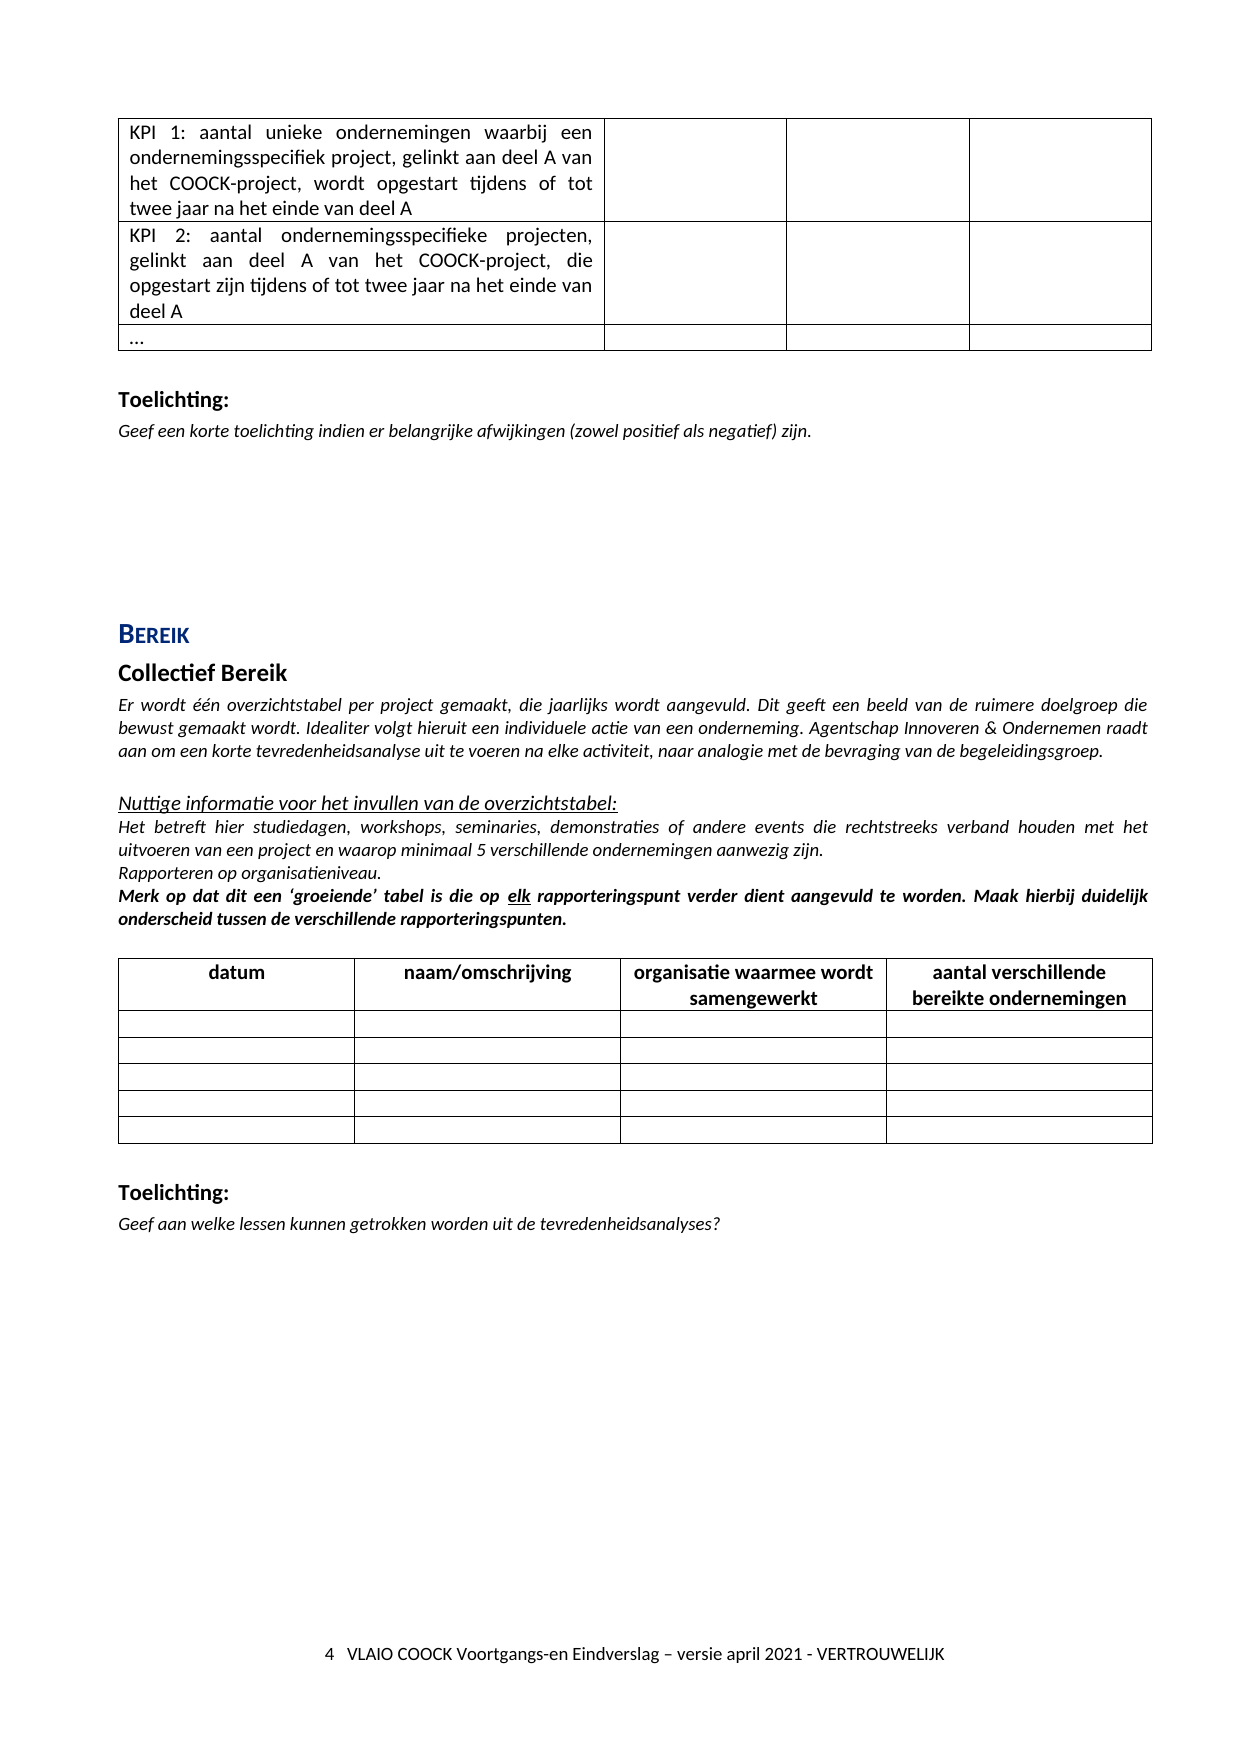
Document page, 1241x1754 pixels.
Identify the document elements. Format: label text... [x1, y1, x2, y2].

table_cell [787, 325, 969, 350]
table_cell [119, 1117, 354, 1142]
text Het betreft hier studiedagen, workshops, seminaries, demonstraties of andere events die rechtstreeks verband houden met het uitvoeren van een project en waarop minimaal 5 verschillende ondernemingen aanwezig zijn. [118, 816, 1152, 861]
table_cell [970, 119, 1151, 221]
subtitle Toelichting: [118, 1178, 1152, 1206]
text Er wordt één overzichtstabel per project gemaakt, die jaarlijks wordt aangevuld. Dit geeft een beeld van de ruimere doelgroep die bewust gemaakt wordt. Idealiter volgt hieruit een individuele actie van een onderneming. Agentschap Innoveren & Ondernemen raadt aan om een korte tevredenheidsanalyse uit te voeren na elke activiteit, naar analogie met de bevraging van de begeleidingsgroep. [118, 693, 1152, 762]
table_cell … [119, 325, 604, 350]
table_cell [887, 1091, 1152, 1116]
text Rapporteren op organisatieniveau. [118, 861, 1152, 884]
table_cell [119, 1064, 354, 1089]
table_cell [355, 1064, 620, 1089]
table_header organisatie waarmee wordt samengewerkt [621, 959, 886, 1010]
table_cell KPI 1: aantal unieke ondernemingen waarbij een ondernemingsspecifiek project, gelinkt aan deel A van het COOCK-project, wordt opgestart tijdens of tot twee jaar na het einde van deel A [119, 119, 604, 221]
table_cell [970, 325, 1151, 350]
table_cell [621, 1091, 886, 1116]
table_cell [119, 1038, 354, 1063]
table_cell [119, 1011, 354, 1037]
table_cell [887, 1064, 1152, 1089]
table_header naam/omschrijving [355, 959, 620, 1010]
table_cell [355, 1011, 620, 1037]
table_cell [887, 1117, 1152, 1142]
table_cell [621, 1038, 886, 1063]
table_cell [621, 1011, 886, 1037]
text Geef een korte toelichting indien er belangrijke afwijkingen (zowel positief als negatief) zijn. [118, 419, 1152, 442]
table_header datum [119, 959, 354, 1010]
table_cell [621, 1117, 886, 1142]
table_cell [119, 1091, 354, 1116]
subtitle Toelichting: [118, 385, 1152, 413]
table_cell [605, 119, 786, 221]
table_cell [970, 222, 1151, 323]
table_cell [355, 1117, 620, 1142]
subtitle Bereik [118, 615, 1152, 650]
table_cell [621, 1064, 886, 1089]
text Nuttige informatie voor het invullen van de overzichtstabel: [118, 790, 1152, 816]
text Geef aan welke lessen kunnen getrokken worden uit de tevredenheidsanalyses? [118, 1212, 1152, 1235]
table_cell [605, 222, 786, 323]
table_cell [787, 119, 969, 221]
table_cell [887, 1011, 1152, 1037]
table_cell [355, 1038, 620, 1063]
text Merk op dat dit een ‘groeiende’ tabel is die op elk rapporteringspunt verder dient aangevuld te worden. Maak hierbij duidelijk onderscheid tussen de verschillende rapporteringspunten. [118, 884, 1152, 930]
table_cell KPI 2: aantal ondernemingsspecifieke projecten, gelinkt aan deel A van het COOCK-project, die opgestart zijn tijdens of tot twee jaar na het einde van deel A [119, 222, 604, 323]
subtitle Collectief Bereik [118, 657, 1152, 687]
table_cell [605, 325, 786, 350]
table_cell [887, 1038, 1152, 1063]
table_cell [355, 1091, 620, 1116]
table_cell [787, 222, 969, 323]
table_header aantal verschillende bereikte ondernemingen [887, 959, 1152, 1010]
